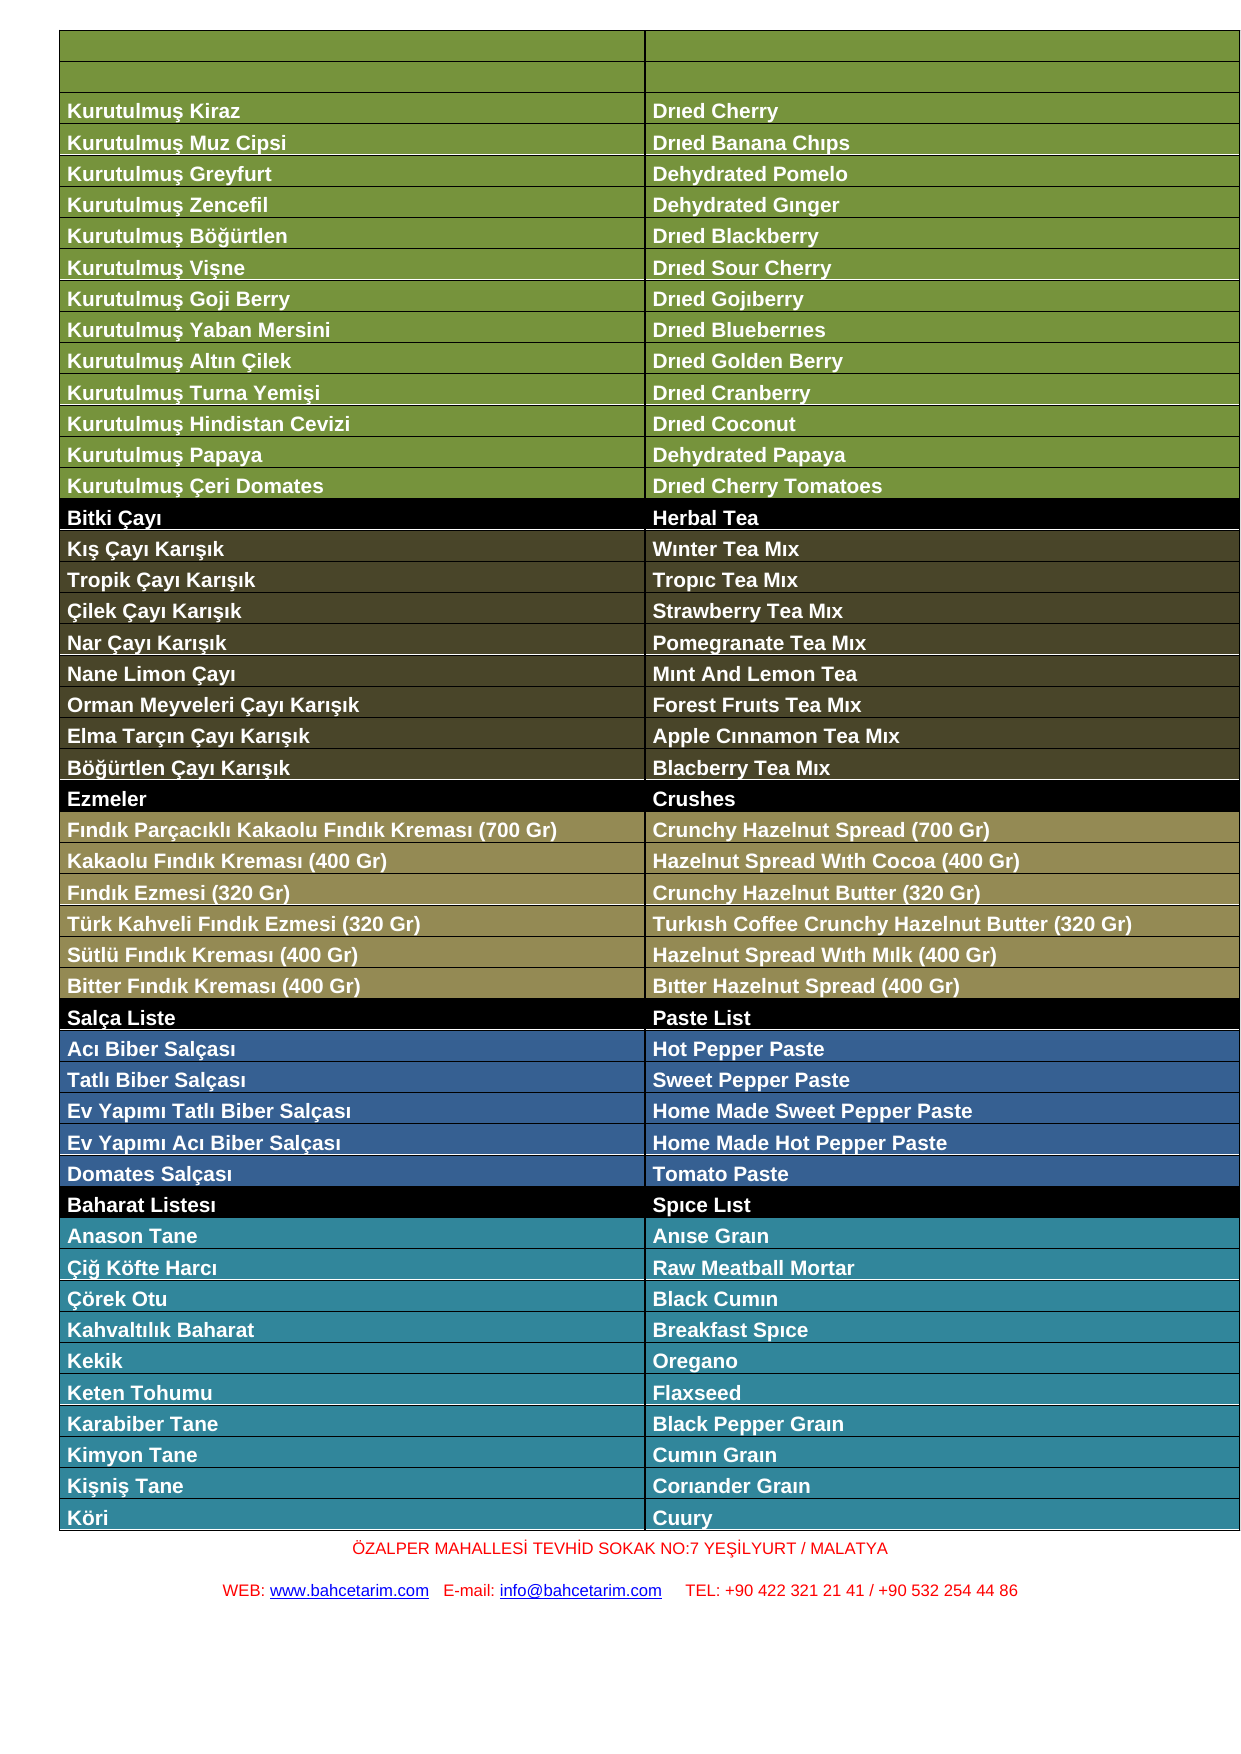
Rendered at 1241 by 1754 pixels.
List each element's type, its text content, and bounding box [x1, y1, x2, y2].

table_cell Home Made Hot Pepper Paste [646, 1124, 1239, 1154]
table_cell Crunchy Hazelnut Spread (700 Gr) [646, 812, 1239, 842]
table_cell Kış Çayı Karışık [60, 531, 644, 561]
table_cell Drıed Cherry [646, 93, 1239, 123]
table_cell Kurutulmuş Altın Çilek [60, 343, 644, 373]
table_cell Anıse Graın [646, 1218, 1239, 1248]
table_cell Crunchy Hazelnut Butter (320 Gr) [646, 874, 1239, 904]
table_cell Çilek Çayı Karışık [60, 593, 644, 623]
table_cell Drıed Blackberry [646, 218, 1239, 248]
table_cell Kurutulmuş Yaban Mersini [60, 312, 644, 342]
table_cell Salça Liste [60, 999, 644, 1029]
table_cell Dehydrated Papaya [646, 437, 1239, 467]
table_cell Nane Limon Çayı [60, 656, 644, 686]
table_cell Drıed Coconut [646, 406, 1239, 436]
table_cell Cumın Graın [646, 1437, 1239, 1467]
table_cell Mınt And Lemon Tea [646, 656, 1239, 686]
table_cell Drıed Sour Cherry [646, 249, 1239, 279]
table_cell Home Made Sweet Pepper Paste [646, 1093, 1239, 1123]
table_cell [60, 31, 644, 61]
table_cell Raw Meatball Mortar [646, 1249, 1239, 1279]
table_cell Ezmeler [60, 781, 644, 811]
table_cell Fındık Parçacıklı Kakaolu Fındık Kreması (700 Gr) [60, 812, 644, 842]
table_cell Dehydrated Gınger [646, 187, 1239, 217]
table_cell Çiğ Köfte Harcı [60, 1249, 644, 1279]
table_cell Kakaolu Fındık Kreması (400 Gr) [60, 843, 644, 873]
table_cell Kurutulmuş Turna Yemişi [60, 374, 644, 404]
table_cell Fındık Ezmesi (320 Gr) [60, 874, 644, 904]
table_cell [646, 62, 1239, 92]
table_cell Elma Tarçın Çayı Karışık [60, 718, 644, 748]
table_cell Tropıc Tea Mıx [646, 562, 1239, 592]
table_cell Breakfast Spıce [646, 1312, 1239, 1342]
table_cell Kurutulmuş Muz Cipsi [60, 124, 644, 154]
table_cell Cuury [646, 1499, 1239, 1529]
table_cell Paste List [646, 999, 1239, 1029]
table_cell Böğürtlen Çayı Karışık [60, 749, 644, 779]
table_cell Sütlü Fındık Kreması (400 Gr) [60, 937, 644, 967]
table_cell Tomato Paste [646, 1156, 1239, 1186]
table_cell Kurutulmuş Papaya [60, 437, 644, 467]
table_cell [60, 62, 644, 92]
table_cell Köri [60, 1499, 644, 1529]
table_cell Türk Kahveli Fındık Ezmesi (320 Gr) [60, 906, 644, 936]
table_cell Forest Fruıts Tea Mıx [646, 687, 1239, 717]
table_cell Crushes [646, 781, 1239, 811]
table_cell Turkısh Coffee Crunchy Hazelnut Butter (320 Gr) [646, 906, 1239, 936]
table_cell Domates Salçası [60, 1156, 644, 1186]
table_cell Bitki Çayı [60, 499, 644, 529]
table_cell Pomegranate Tea Mıx [646, 624, 1239, 654]
table_cell Bıtter Hazelnut Spread (400 Gr) [646, 968, 1239, 998]
table_cell Kurutulmuş Böğürtlen [60, 218, 644, 248]
table_cell Sweet Pepper Paste [646, 1062, 1239, 1092]
table_cell Flaxseed [646, 1374, 1239, 1404]
table_cell Hazelnut Spread Wıth Cocoa (400 Gr) [646, 843, 1239, 873]
table_cell Kurutulmuş Greyfurt [60, 156, 644, 186]
table_cell Kurutulmuş Goji Berry [60, 281, 644, 311]
table_cell Kurutulmuş Zencefil [60, 187, 644, 217]
table_cell Ev Yapımı Tatlı Biber Salçası [60, 1093, 644, 1123]
table_cell Acı Biber Salçası [60, 1031, 644, 1061]
table_cell Drıed Golden Berry [646, 343, 1239, 373]
table_cell Anason Tane [60, 1218, 644, 1248]
table_cell Blacberry Tea Mıx [646, 749, 1239, 779]
table_cell Ev Yapımı Acı Biber Salçası [60, 1124, 644, 1154]
table_cell Drıed Blueberrıes [646, 312, 1239, 342]
table_cell Kurutulmuş Vişne [60, 249, 644, 279]
table_cell Drıed Cherry Tomatoes [646, 468, 1239, 498]
table_cell Strawberry Tea Mıx [646, 593, 1239, 623]
table_cell Black Pepper Graın [646, 1406, 1239, 1436]
table_cell Hazelnut Spread Wıth Mılk (400 Gr) [646, 937, 1239, 967]
table_cell Kurutulmuş Hindistan Cevizi [60, 406, 644, 436]
table_cell Drıed Gojıberry [646, 281, 1239, 311]
table_cell Bitter Fındık Kreması (400 Gr) [60, 968, 644, 998]
table_cell Tatlı Biber Salçası [60, 1062, 644, 1092]
table_cell Herbal Tea [646, 499, 1239, 529]
table_cell Spıce Lıst [646, 1187, 1239, 1217]
table_cell Drıed Cranberry [646, 374, 1239, 404]
table_cell Keten Tohumu [60, 1374, 644, 1404]
table_cell Kahvaltılık Baharat [60, 1312, 644, 1342]
table_cell Apple Cınnamon Tea Mıx [646, 718, 1239, 748]
table_cell Kurutulmuş Kiraz [60, 93, 644, 123]
table_cell Tropik Çayı Karışık [60, 562, 644, 592]
table_cell Baharat Listesı [60, 1187, 644, 1217]
table_cell Dehydrated Pomelo [646, 156, 1239, 186]
table_cell Hot Pepper Paste [646, 1031, 1239, 1061]
table_cell Nar Çayı Karışık [60, 624, 644, 654]
table_cell Drıed Banana Chıps [646, 124, 1239, 154]
table_cell Kimyon Tane [60, 1437, 644, 1467]
table_cell Karabiber Tane [60, 1406, 644, 1436]
table_cell Kişniş Tane [60, 1468, 644, 1498]
table_cell Çörek Otu [60, 1281, 644, 1311]
table_cell Kurutulmuş Çeri Domates [60, 468, 644, 498]
table_cell Corıander Graın [646, 1468, 1239, 1498]
table_cell Wınter Tea Mıx [646, 531, 1239, 561]
table_cell Black Cumın [646, 1281, 1239, 1311]
table_cell [646, 31, 1239, 61]
table_cell Kekik [60, 1343, 644, 1373]
table_cell Oregano [646, 1343, 1239, 1373]
table_cell Orman Meyveleri Çayı Karışık [60, 687, 644, 717]
